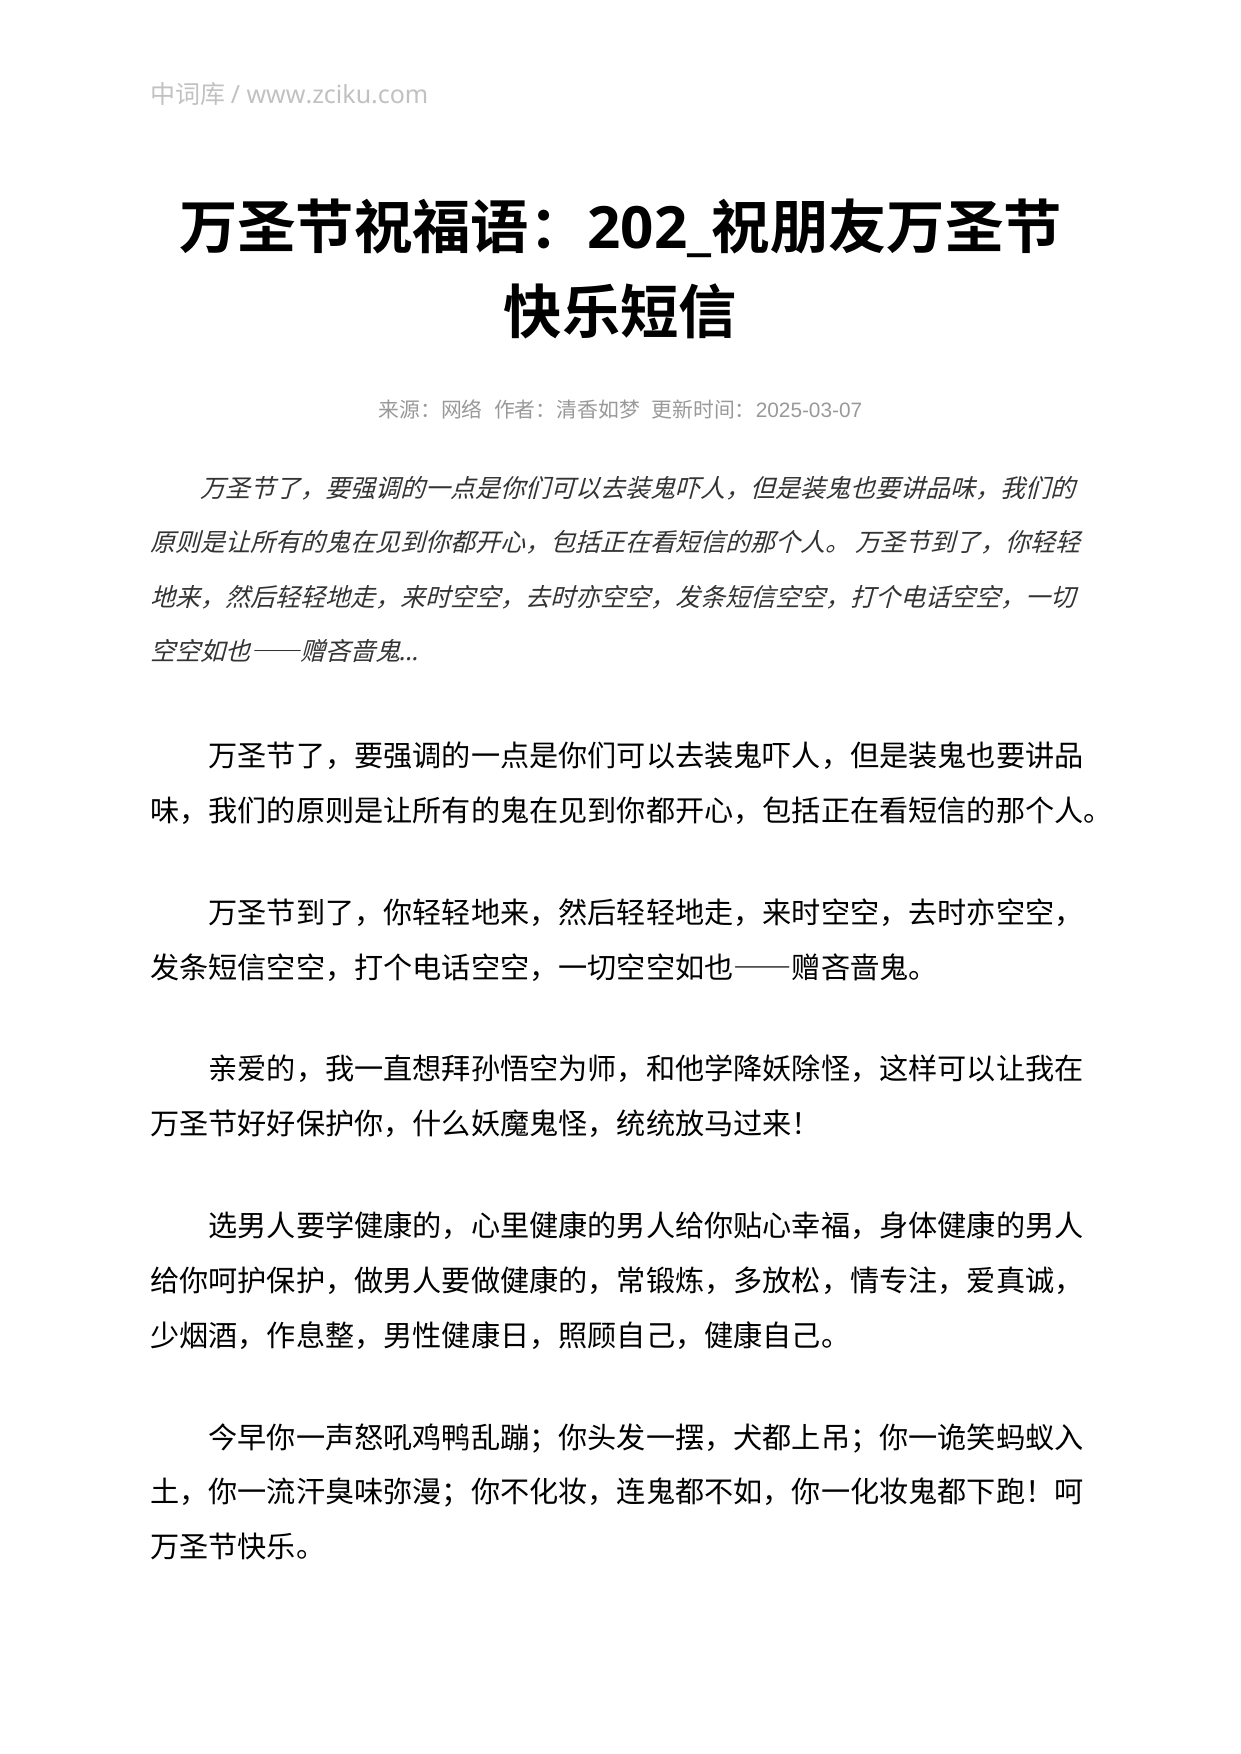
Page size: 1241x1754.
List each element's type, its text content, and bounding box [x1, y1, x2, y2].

text 万圣节了，要强调的一点是你们可以去装鬼吓人，但是装鬼也要讲品味，我们的原则是让所有的鬼在见到你都开心，包括正在看短信的那个人。 [150, 733, 1090, 830]
text 选男人要学健康的，心里健康的男人给你贴心幸福，身体健康的男人给你呵护保护，做男人要做健康的，常锻炼，多放松，情专注，爱真诚，少烟酒，作息整，男性健康日，照顾自己，健康自己。 [150, 1203, 1090, 1355]
text 来源：网络 作者：清香如梦 更新时间：2025-03-07 [150, 397, 1090, 421]
text 万圣节了，要强调的一点是你们可以去装鬼吓人，但是装鬼也要讲品味，我们的原则是让所有的鬼在见到你都开心，包括正在看短信的那个人。 万圣节到了，你轻轻地来，然后轻轻地走，来时空空，去时亦空空，发条短信空空，打个电话空空，一切空空如也——赠吝啬鬼... [150, 468, 1090, 668]
subtitle 万圣节祝福语：202_祝朋友万圣节快乐短信 [150, 181, 1090, 351]
text 万圣节到了，你轻轻地来，然后轻轻地走，来时空空，去时亦空空，发条短信空空，打个电话空空，一切空空如也——赠吝啬鬼。 [150, 889, 1090, 986]
text 亲爱的，我一直想拜孙悟空为师，和他学降妖除怪，这样可以让我在万圣节好好保护你，什么妖魔鬼怪，统统放马过来！ [150, 1046, 1090, 1143]
text 今早你一声怒吼鸡鸭乱蹦；你头发一摆，犬都上吊；你一诡笑蚂蚁入土，你一流汗臭味弥漫；你不化妆，连鬼都不如，你一化妆鬼都下跑！呵万圣节快乐。 [150, 1414, 1090, 1566]
